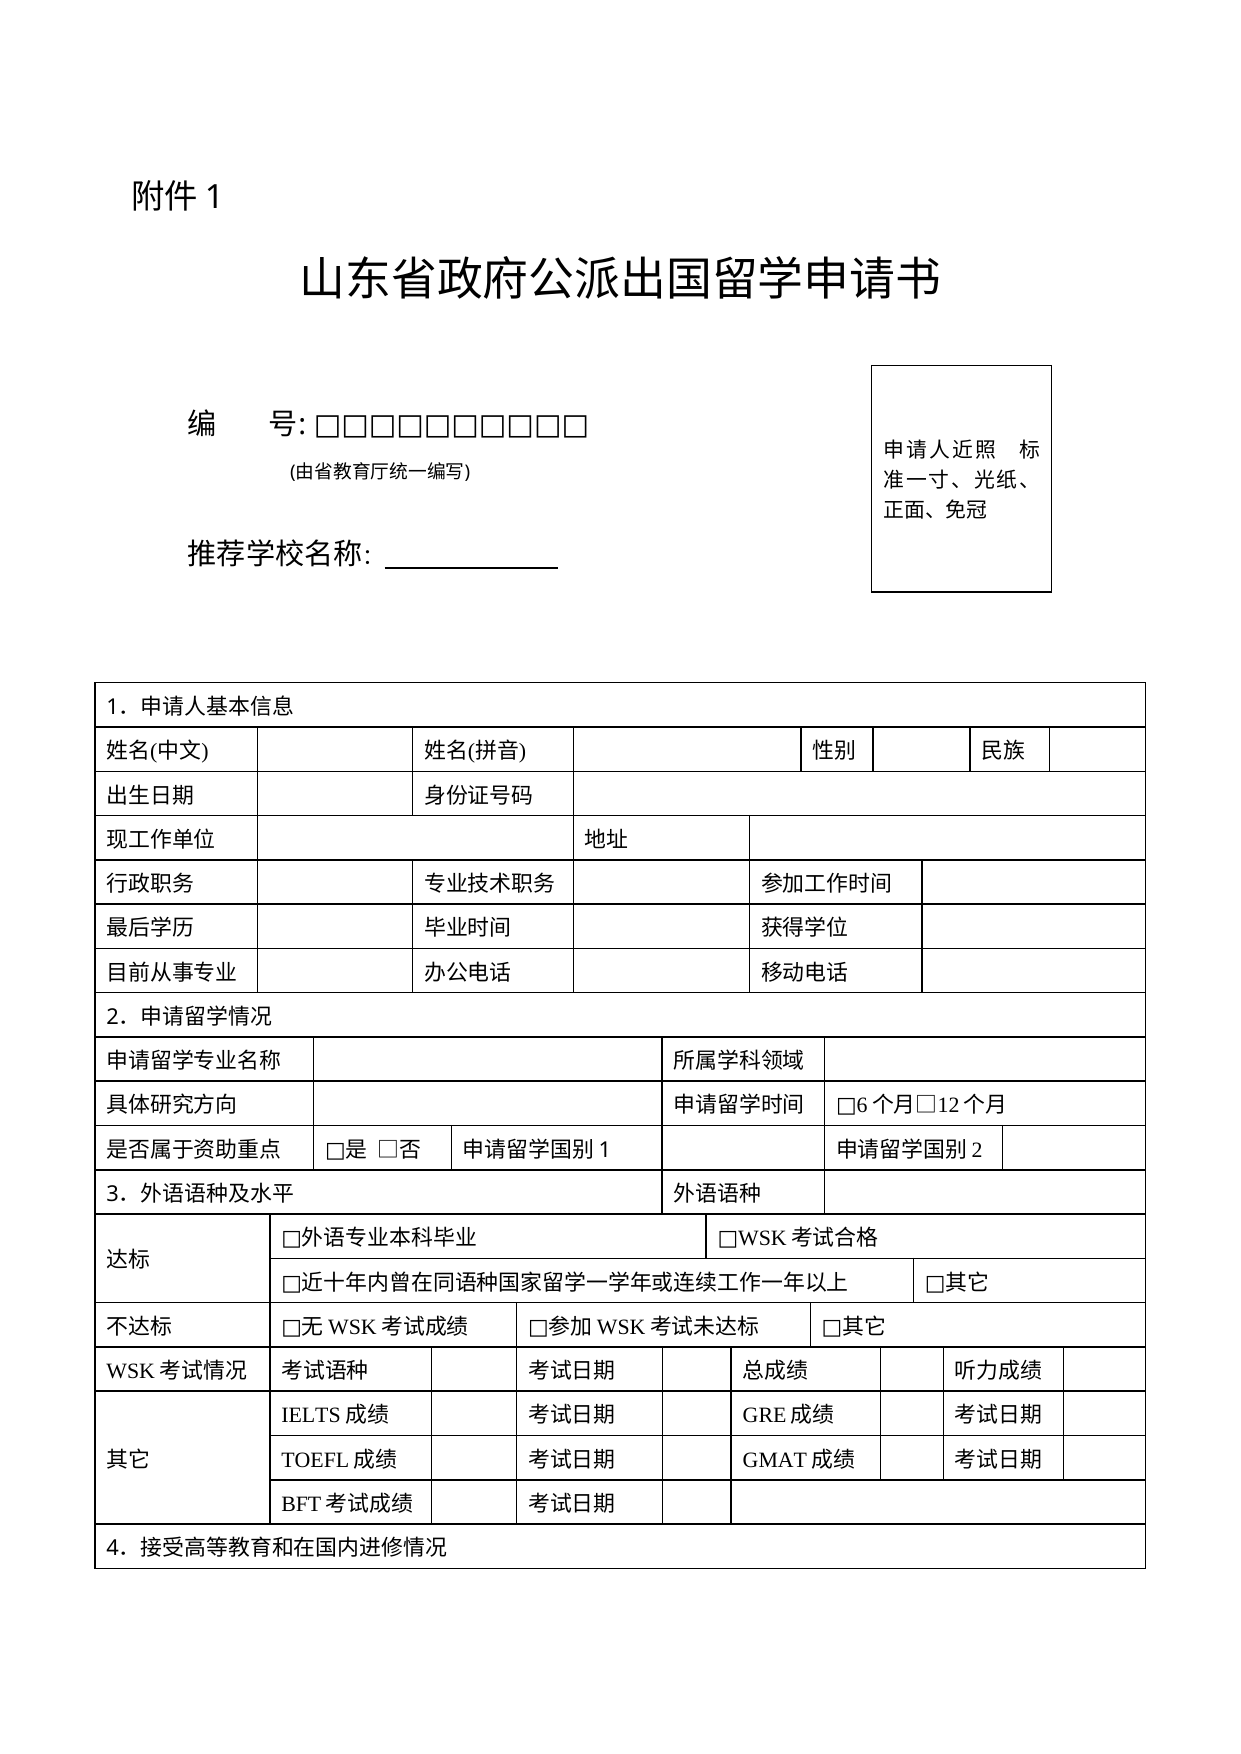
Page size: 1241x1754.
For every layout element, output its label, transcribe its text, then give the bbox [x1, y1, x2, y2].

table_cell 考试日期 [944, 1436, 1063, 1479]
table_cell □WSK考试合格 [707, 1215, 1145, 1257]
table_cell GMAT成绩 [732, 1436, 880, 1479]
table_cell [432, 1436, 516, 1479]
table_cell [881, 1436, 943, 1479]
table_cell [1050, 728, 1145, 771]
table_cell [663, 1126, 824, 1169]
text 附件1 [131, 162, 1053, 227]
table_cell 地址 [574, 816, 749, 859]
table_cell □近十年内曾在同语种国家留学一学年或连续工作一年以上 [271, 1259, 913, 1302]
table_cell 外语语种 [663, 1171, 824, 1213]
table_cell □参加WSK考试未达标 [517, 1303, 810, 1346]
table_cell [258, 861, 412, 903]
table_cell [574, 772, 1145, 815]
text (由省教育厅统一编写) [187, 454, 871, 487]
table_cell [258, 949, 412, 992]
table_cell [258, 772, 412, 815]
table_cell [1003, 1126, 1145, 1169]
table_cell 3．外语语种及水平 [96, 1171, 661, 1213]
table_cell 考试日期 [517, 1481, 662, 1523]
table_cell 考试日期 [944, 1392, 1063, 1434]
table_cell IELTS成绩 [271, 1392, 431, 1434]
text 推荐学校名称： [187, 519, 871, 584]
table_cell 具体研究方向 [96, 1082, 313, 1125]
table_cell 其它 [96, 1392, 269, 1523]
table_cell [432, 1481, 516, 1523]
text 编 号: □□□□□□□□□□ [187, 389, 871, 454]
table_cell 申请留学国别2 [825, 1126, 1002, 1169]
table_cell [874, 728, 969, 771]
table_cell [825, 1038, 1145, 1080]
table_cell □外语专业本科毕业 [271, 1215, 705, 1257]
table_cell [663, 1392, 730, 1434]
table_cell 总成绩 [732, 1348, 880, 1390]
table_header 1．申请人基本信息 [96, 683, 1145, 726]
table_cell [750, 816, 1145, 859]
table_cell [432, 1392, 516, 1434]
table_cell [314, 1082, 661, 1125]
table_cell [574, 905, 749, 948]
table_cell □其它 [914, 1259, 1145, 1302]
table_cell [1064, 1392, 1145, 1434]
table_cell [825, 1171, 1145, 1213]
table_cell [923, 949, 1145, 992]
table_cell [663, 1348, 730, 1390]
table_cell 办公电话 [413, 949, 573, 992]
table_cell [881, 1392, 943, 1434]
table_header 申请人近照 标准一寸、光纸、正面、免冠 [872, 366, 1051, 591]
table_cell 移动电话 [750, 949, 921, 992]
table_cell 参加工作时间 [750, 861, 921, 903]
table_cell 申请留学时间 [663, 1082, 824, 1125]
table_cell [923, 905, 1145, 948]
table_cell 考试日期 [517, 1436, 662, 1479]
table_cell 2．申请留学情况 [96, 993, 1145, 1036]
table_cell 申请留学国别1 [452, 1126, 661, 1169]
table_cell 民族 [971, 728, 1049, 771]
table_cell 获得学位 [750, 905, 921, 948]
table_cell 出生日期 [96, 772, 257, 815]
table_cell 现工作单位 [96, 816, 257, 859]
table_cell [1064, 1348, 1145, 1390]
table_cell [432, 1348, 516, 1390]
table_cell 所属学科领域 [663, 1038, 824, 1080]
table_cell [881, 1348, 943, 1390]
table_cell 最后学历 [96, 905, 257, 948]
table_cell 专业技术职务 [413, 861, 573, 903]
table_cell 达标 [96, 1215, 269, 1302]
table_cell 姓名(拼音) [413, 728, 573, 771]
table_cell □无WSK考试成绩 [271, 1303, 516, 1346]
table_cell [258, 905, 412, 948]
table_cell [258, 728, 412, 771]
table_cell [314, 1038, 661, 1080]
table_cell [663, 1481, 730, 1523]
table_cell 姓名(中文) [96, 728, 257, 771]
table_cell 身份证号码 [413, 772, 573, 815]
table_cell □是 □否 [314, 1126, 451, 1169]
table_cell 考试日期 [517, 1392, 662, 1434]
table_cell [574, 949, 749, 992]
table_cell 考试语种 [271, 1348, 431, 1390]
table_cell 申请留学专业名称 [96, 1038, 313, 1080]
table_cell 毕业时间 [413, 905, 573, 948]
text 山东省政府公派出国留学申请书 [187, 227, 1053, 324]
table_cell GRE成绩 [732, 1392, 880, 1434]
table_cell 听力成绩 [944, 1348, 1063, 1390]
table_cell 是否属于资助重点 [96, 1126, 313, 1169]
table_cell 考试日期 [517, 1348, 662, 1390]
table_cell [732, 1481, 1145, 1523]
table_cell [923, 861, 1145, 903]
table_cell WSK考试情况 [96, 1348, 269, 1390]
table_cell [1064, 1436, 1145, 1479]
table_cell 不达标 [96, 1303, 269, 1346]
table_cell 4．接受高等教育和在国内进修情况 [96, 1525, 1145, 1567]
table_cell [663, 1436, 730, 1479]
table_cell [574, 728, 800, 771]
table_cell 目前从事专业 [96, 949, 257, 992]
table_cell □其它 [811, 1303, 1145, 1346]
table_cell BFT考试成绩 [271, 1481, 431, 1523]
table_cell [258, 816, 573, 859]
table_cell [574, 861, 749, 903]
table_cell 性别 [802, 728, 872, 771]
table_cell TOEFL成绩 [271, 1436, 431, 1479]
table_cell □6个月□12个月 [825, 1082, 1145, 1125]
table_cell 行政职务 [96, 861, 257, 903]
